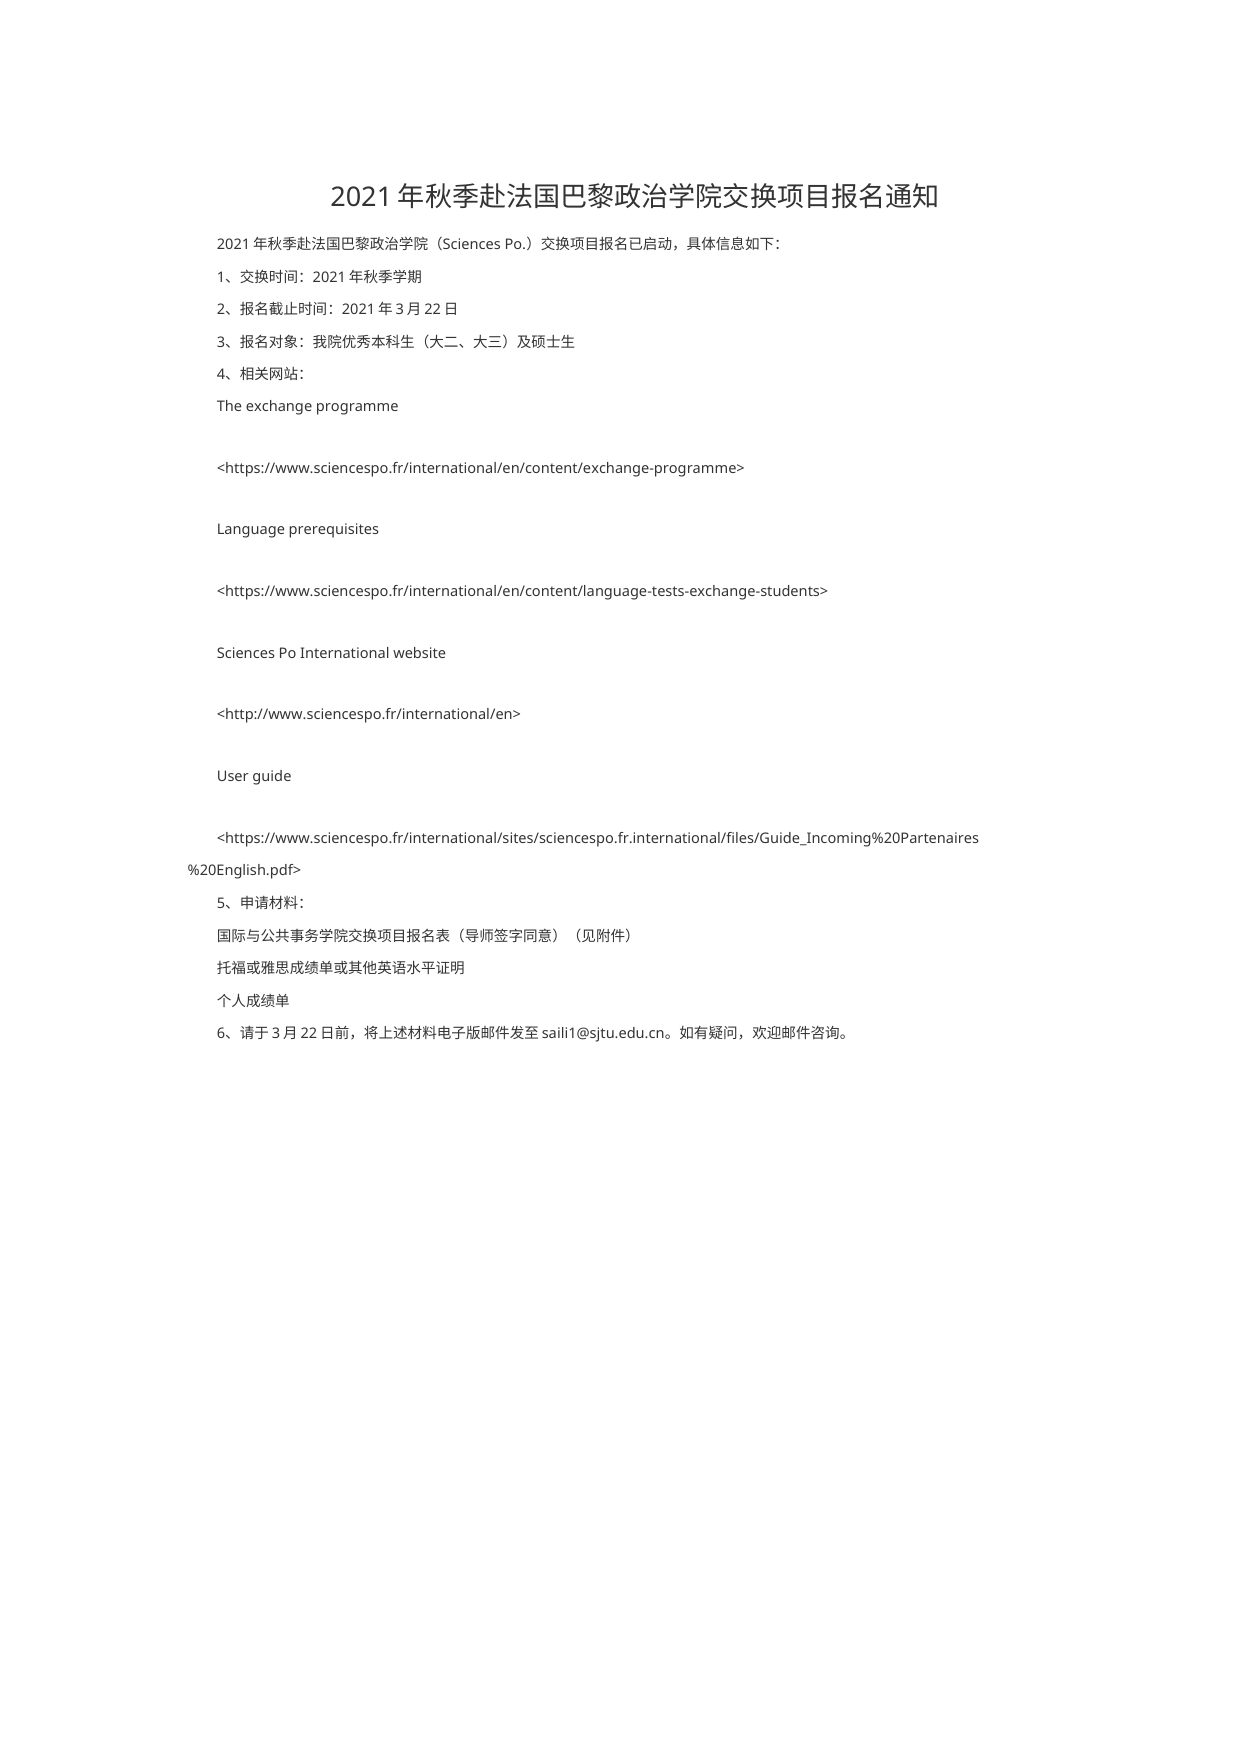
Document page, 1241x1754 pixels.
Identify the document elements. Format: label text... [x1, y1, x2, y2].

text <http://www.sciencespo.fr/international/en> [187, 698, 1053, 730]
text Language prerequisites [187, 513, 1053, 545]
text 个人成绩单 [187, 984, 1053, 1016]
text 托福或雅思成绩单或其他英语水平证明 [187, 951, 1053, 984]
text Sciences Po International website [187, 636, 1053, 669]
text 2、报名截止时间：2021年3月22日 [187, 292, 1053, 324]
text User guide [187, 759, 1053, 792]
text 2021年秋季赴法国巴黎政治学院（Sciences Po.）交换项目报名已启动，具体信息如下： [187, 227, 1053, 259]
text 国际与公共事务学院交换项目报名表（导师签字同意）（见附件） [187, 919, 1053, 951]
text The exchange programme [187, 389, 1053, 422]
text <https://www.sciencespo.fr/international/en/content/language-tests-exchange-students> [187, 574, 1053, 607]
text <https://www.sciencespo.fr/international/en/content/exchange-programme> [187, 451, 1053, 484]
text 4、相关网站： [187, 357, 1053, 389]
text 2021年秋季赴法国巴黎政治学院交换项目报名通知 [187, 162, 1053, 227]
text 3、报名对象：我院优秀本科生（大二、大三）及硕士生 [187, 324, 1053, 357]
text <https://www.sciencespo.fr/international/sites/sciencespo.fr.international/files/Guide_Incoming%20Partenaires%20English.pdf> [187, 821, 1053, 886]
text 6、请于3月22日前，将上述材料电子版邮件发至saili1@sjtu.edu.cn。如有疑问，欢迎邮件咨询。 [187, 1016, 1053, 1049]
text 5、申请材料： [187, 886, 1053, 919]
text 1、交换时间：2021年秋季学期 [187, 259, 1053, 292]
